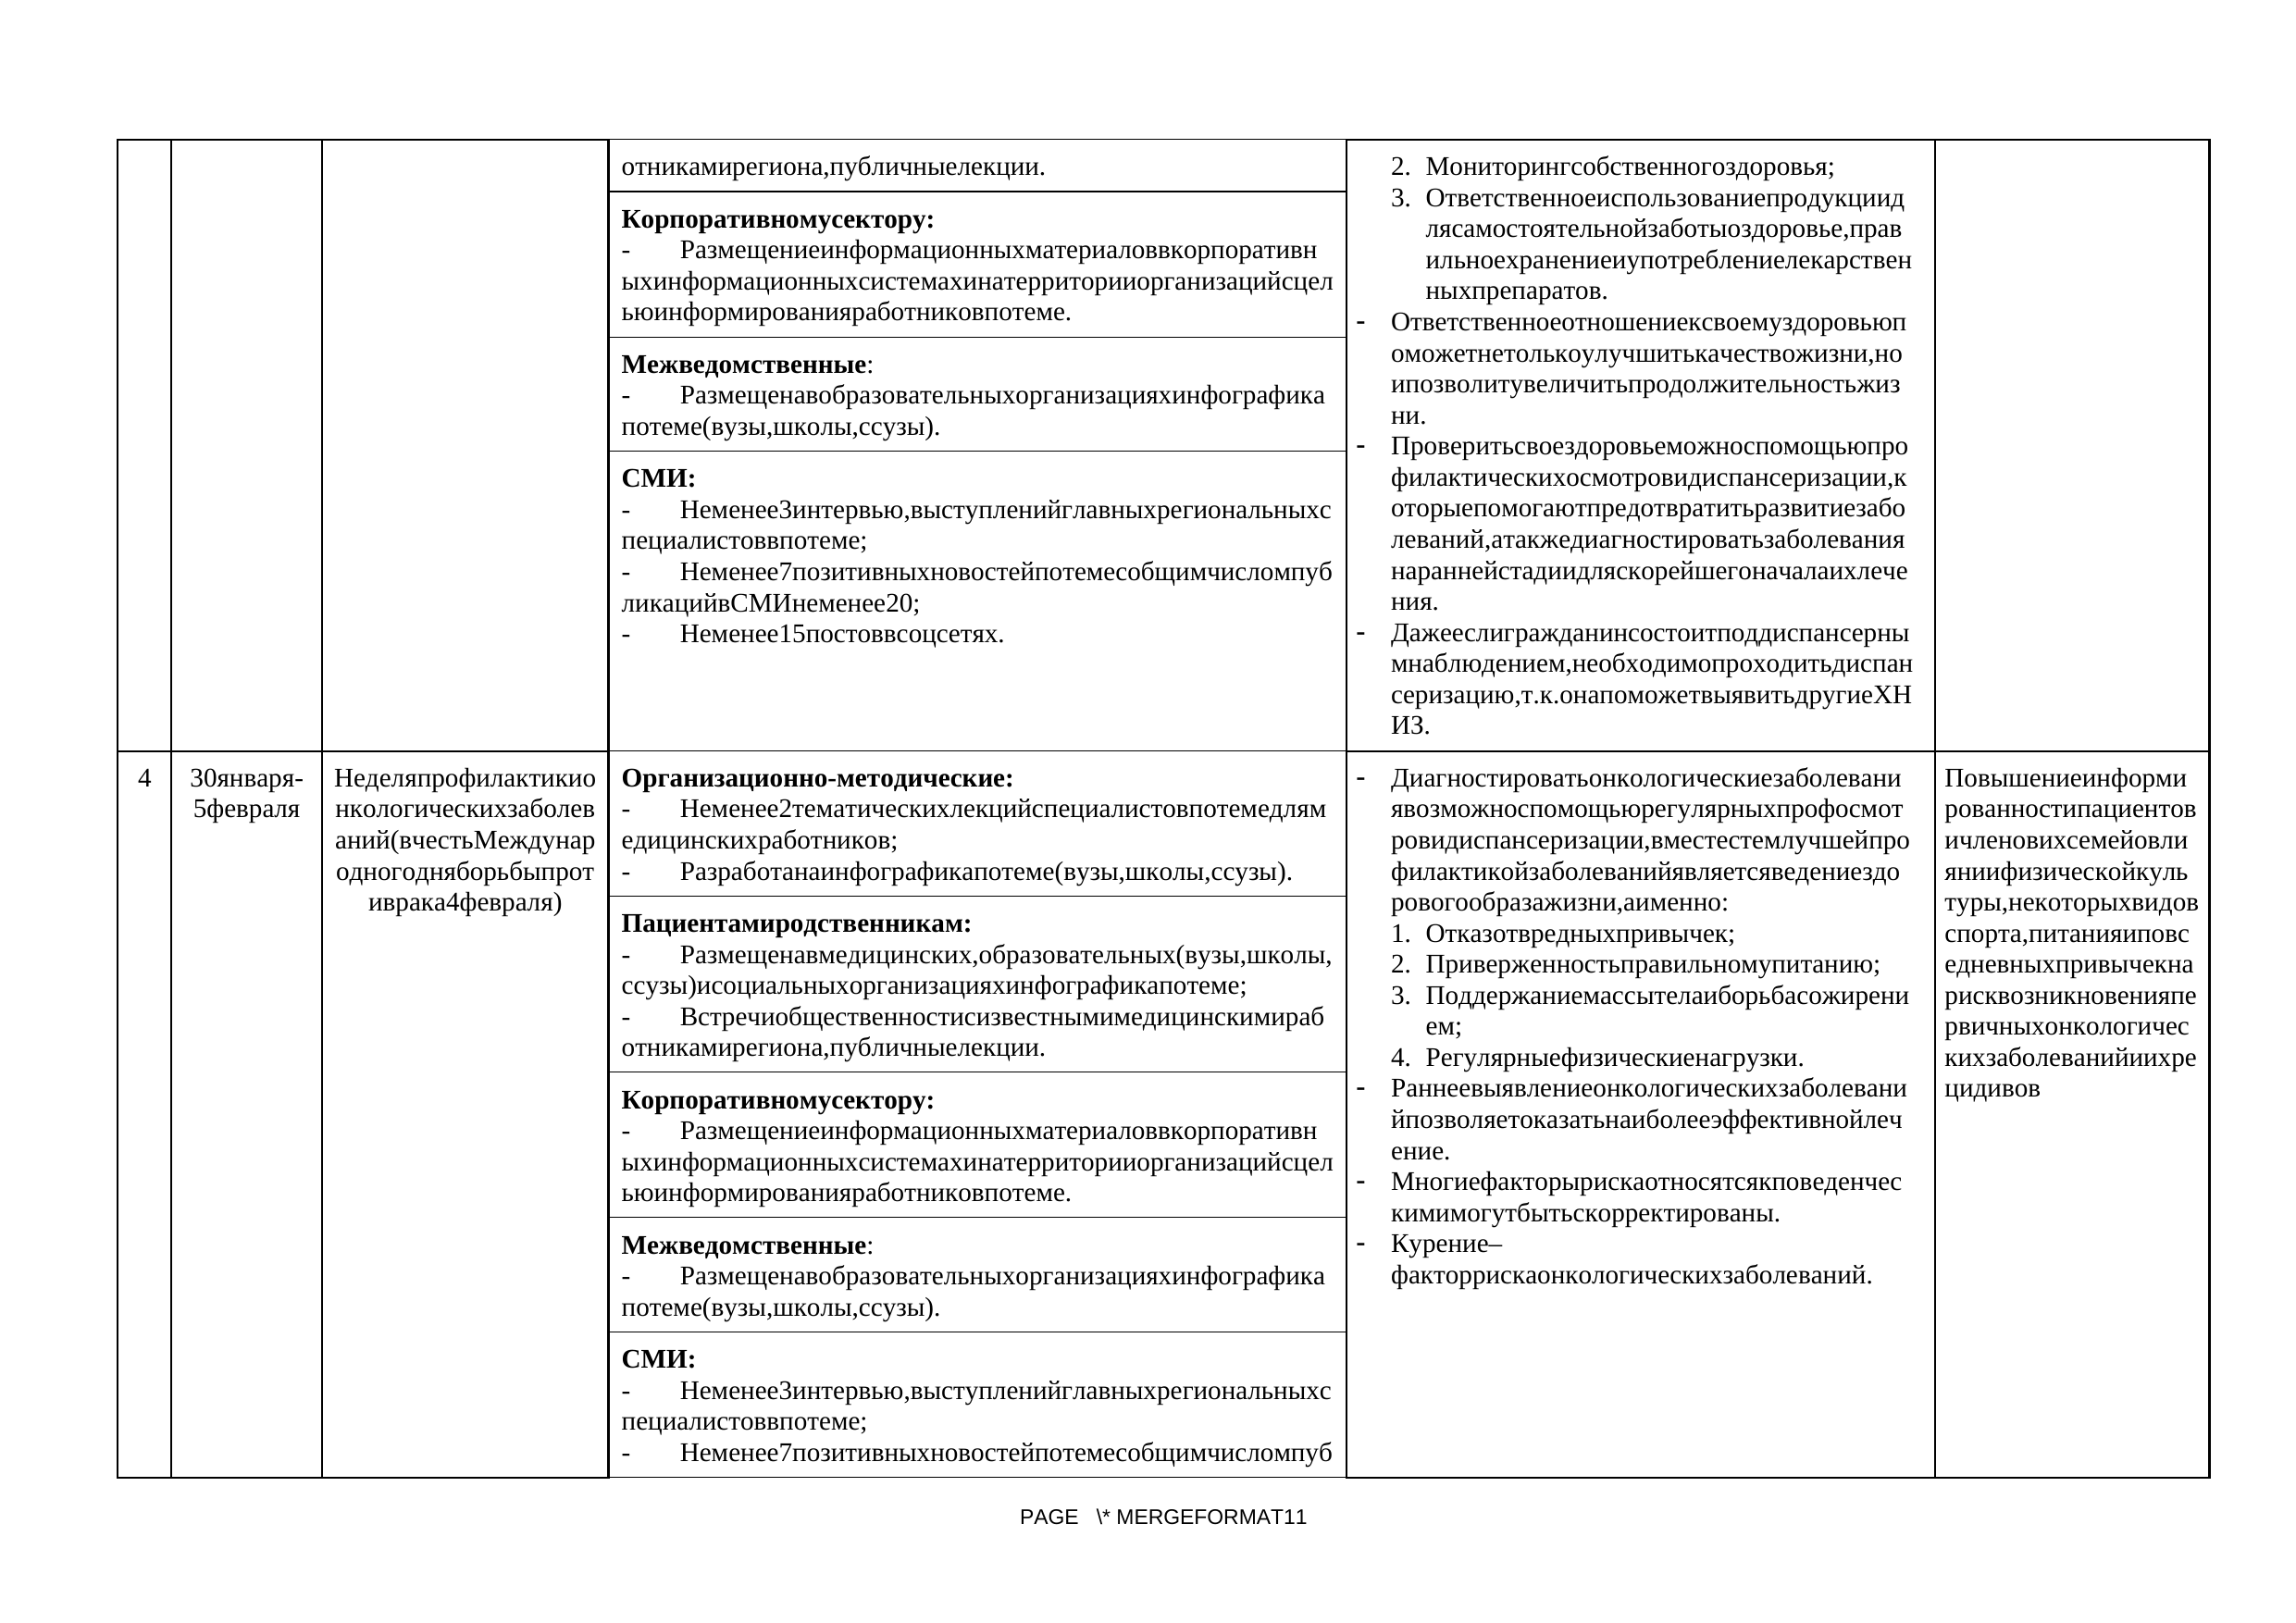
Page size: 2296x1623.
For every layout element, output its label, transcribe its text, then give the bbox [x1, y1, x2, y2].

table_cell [610, 1332, 1346, 1477]
table_cell 4 [118, 752, 170, 1477]
table_cell Пациентамиродственникам: Размещенавмедицинских,образовательных(вузы,школы,ссузы)исоциальныхорганизацияхинфографикапотеме; Встречиобщественностисизвестнымимедицинскимиработникамирегиона,публичныелекции. [610, 897, 1346, 1072]
table_cell Корпоративномусектору: Размещениеинформационныхматериаловвкорпоративныхинформационныхсистемахинатерриторииорганизацийсцельюинформированияработниковпотеме. [610, 192, 1346, 336]
table_cell 30января-5февраля [172, 752, 321, 1477]
table_cell Организационно-методические: Неменее2тематическихлекцийспециалистовпотемедлямедицинскихработников; Разработанаинфографикапотеме(вузы,школы,ссузы). [610, 751, 1346, 896]
table_cell Диагностироватьонкологическиезаболеваниявозможноспомощьюрегулярныхпрофосмотровидиспансеризации,вместестемлучшейпрофилактикойзаболеванийявляетсяведениездоровогообразажизни,аименно: Отказотвредныхпривычек; Приверженностьправильномупитанию; Поддержаниемассытелаиборьбасожирением; Регулярныефизическиенагрузки. Раннеевыявлениеонкологическихзаболеванийпозволяетоказатьнаиболееэффективнойлечение. Многиефакторырискаотносятсякповеденческимимогутбытьскорректированы. Курение–факторрискаонкологическихзаболеваний. [1347, 752, 1934, 1477]
table_cell Межведомственные: Размещенавобразовательныхорганизацияхинфографикапотеме(вузы,школы,ссузы). [610, 338, 1346, 451]
table_cell Неделяпрофилактикионкологическихзаболеваний(вчестьМеждународногодняборьбыпротиврака4февраля) [323, 752, 607, 1477]
table_cell Межведомственные: Размещенавобразовательныхорганизацияхинфографикапотеме(вузы,школы,ссузы). [610, 1218, 1346, 1332]
table_cell Повышениеинформированностипациентовичленовихсемейовлияниифизическойкультуры,некоторыхвидовспорта,питанияиповседневныхпривычекнарисквозникновенияпервичныхонкологическихзаболеванийиихрецидивов [1936, 752, 2208, 1477]
table_cell Корпоративномусектору: Размещениеинформационныхматериаловвкорпоративныхинформационныхсистемахинатерриторииорганизацийсцельюинформированияработниковпотеме. [610, 1072, 1346, 1217]
